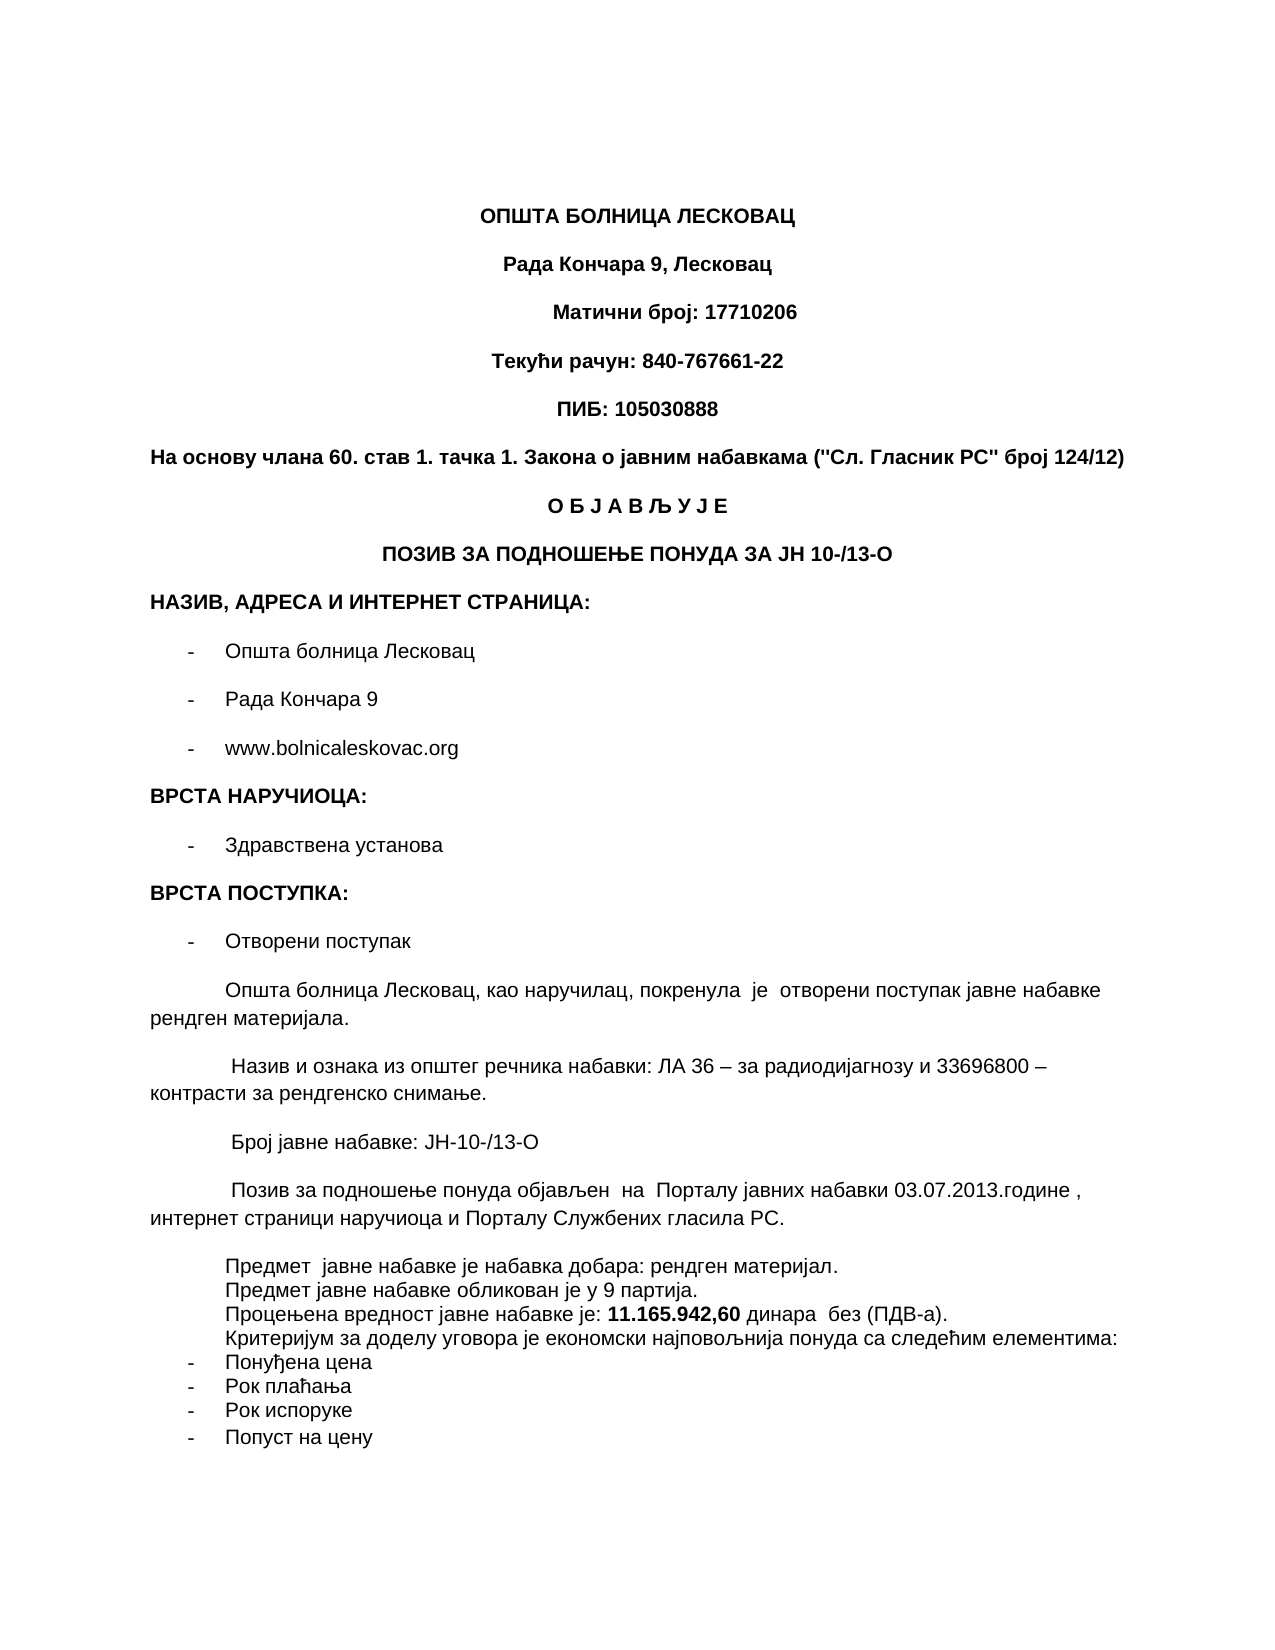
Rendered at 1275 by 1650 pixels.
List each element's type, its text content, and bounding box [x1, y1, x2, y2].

list Попуст на цену [187, 1422, 1125, 1450]
text ВРСТА НАРУЧИОЦА: [150, 784, 1125, 808]
list Општа болница Лесковац [187, 638, 1125, 663]
list www.bolnicaleskovac.org [187, 736, 1125, 760]
text ПОЗИВ ЗА ПОДНОШЕЊЕ ПОНУДА ЗА ЈН 10-/13-О [150, 542, 1125, 566]
text Предмет јавне набавке обликован је у 9 партија. [150, 1278, 1125, 1302]
text Број јавне набавке: ЈН-10-/13-О [150, 1129, 1125, 1153]
text Предмет јавне набавке је набавка добара: рендген материјал. [150, 1254, 1125, 1278]
list Рада Кончара 9 [187, 687, 1125, 711]
list Здравствена установа [187, 832, 1125, 857]
text Критеријум за доделу уговора је економски најповољнија понуда са следећим елементима: [150, 1326, 1125, 1349]
list Рок плаћања [187, 1374, 1125, 1398]
text Матични број: 17710206 [150, 300, 1125, 324]
text ВРСТА ПОСТУПКА: [150, 881, 1125, 905]
text Рада Кончара 9, Лесковац [150, 252, 1125, 276]
text Процењена вредност јавне набавке је: 11.165.942,60 динара без (ПДВ-а). [150, 1302, 1125, 1326]
list Рок испоруке [187, 1398, 1125, 1422]
text Позив за подношење понуда објављен на Порталу јавних набавки 03.07.2013.године , интернет страници наручиоца и Порталу Службених гласила РС. [150, 1178, 1125, 1229]
list Понуђена цена [187, 1349, 1125, 1374]
text О Б Ј А В Љ У Ј Е [150, 493, 1125, 517]
text Назив и ознака из општег речника набавки: ЛА 36 – за радиодијагнозу и 33696800 – контрасти за рендгенско снимање. [150, 1054, 1125, 1105]
text Текући рачун: 840-767661-22 [150, 348, 1125, 372]
text ОПШТА БОЛНИЦА ЛЕСКОВАЦ [150, 203, 1125, 227]
text Општа болница Лесковац, као наручилац, покренула је отворени поступак јавне набавке рендген материјала. [150, 978, 1125, 1029]
text На основу члана 60. став 1. тачка 1. Закона о јавним набавкама (''Сл. Гласник РС'' број 124/12) [150, 445, 1125, 469]
text ПИБ: 105030888 [150, 397, 1125, 421]
list Отворени поступак [187, 929, 1125, 953]
text НАЗИВ, АДРЕСА И ИНТЕРНЕТ СТРАНИЦА: [150, 590, 1125, 614]
